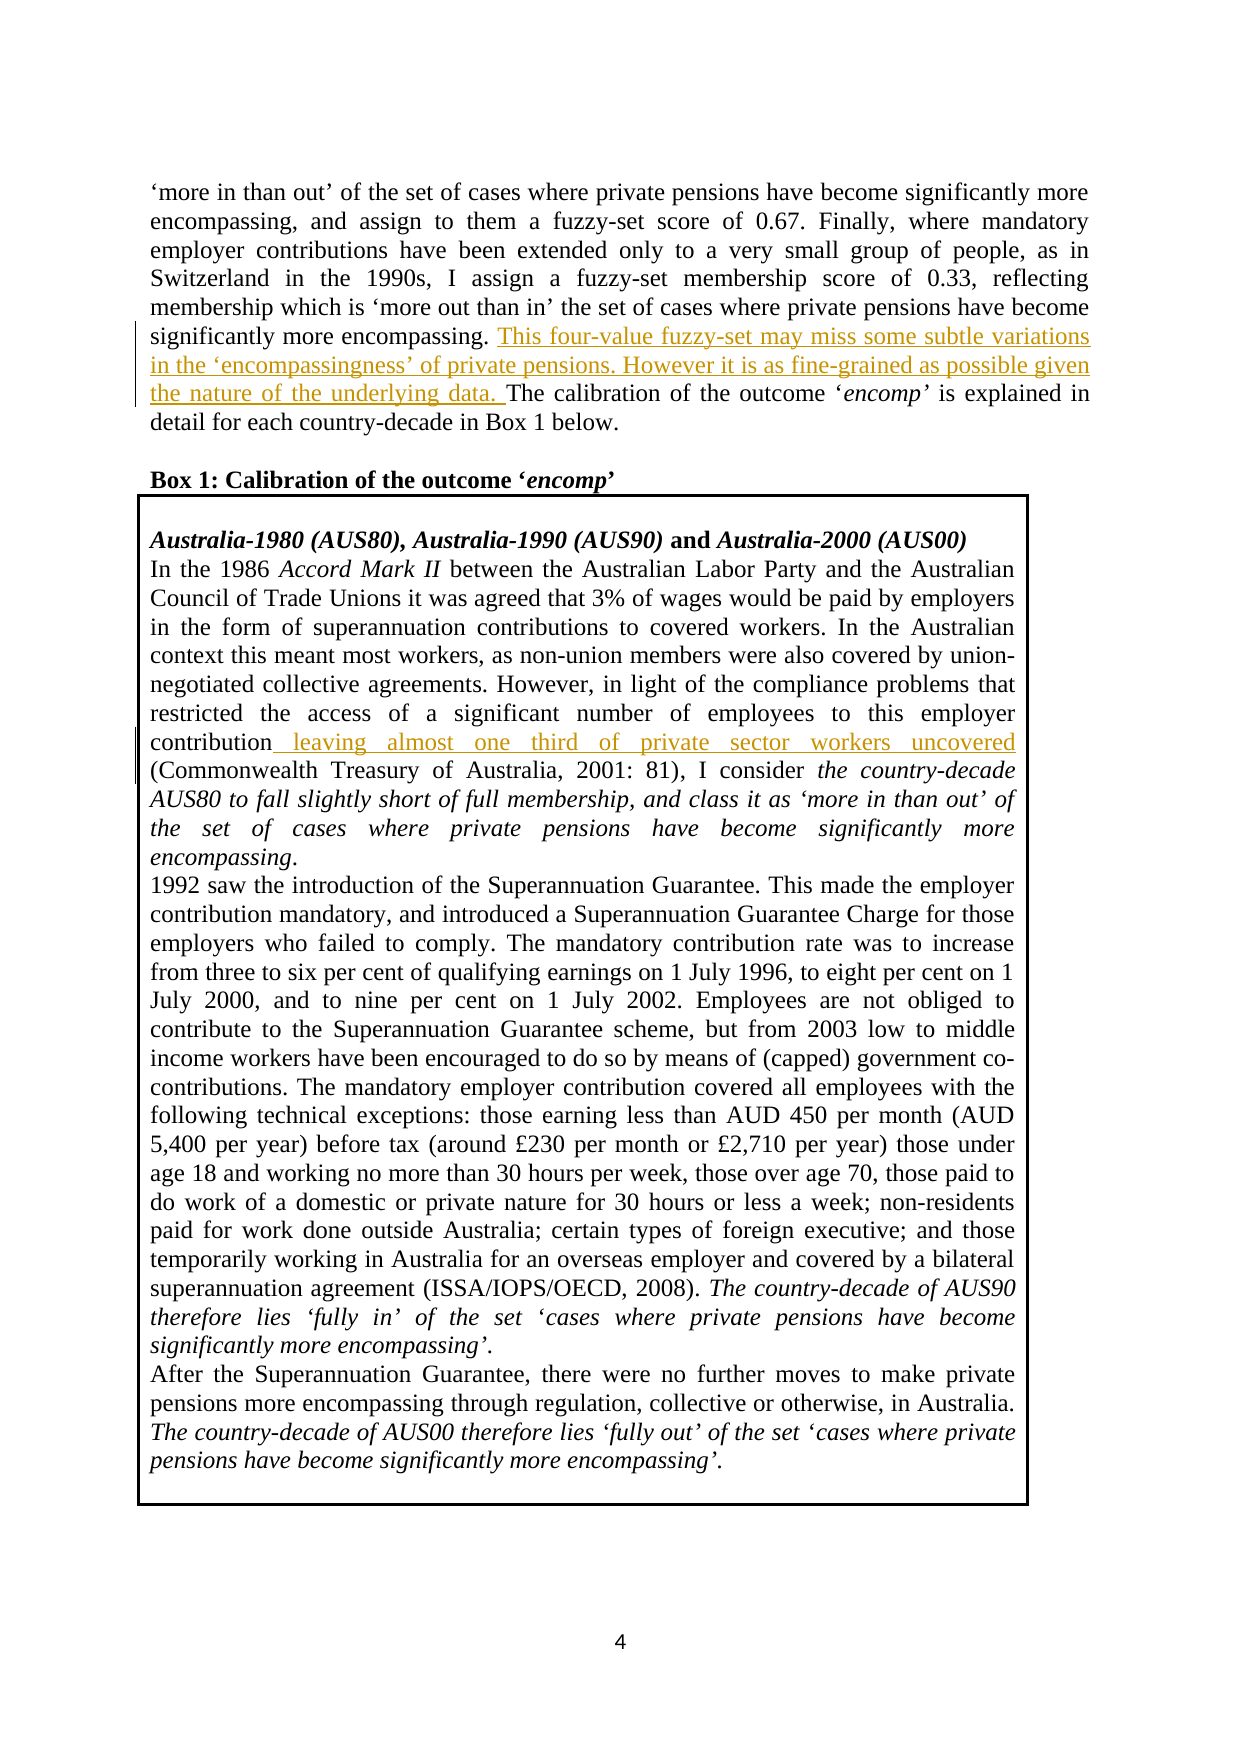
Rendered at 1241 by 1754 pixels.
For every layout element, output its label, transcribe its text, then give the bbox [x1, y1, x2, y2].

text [150, 177, 1090, 375]
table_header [140, 497, 1026, 1503]
text Box 1: Calibration of the outcome ‘encomp’ [150, 465, 1090, 493]
